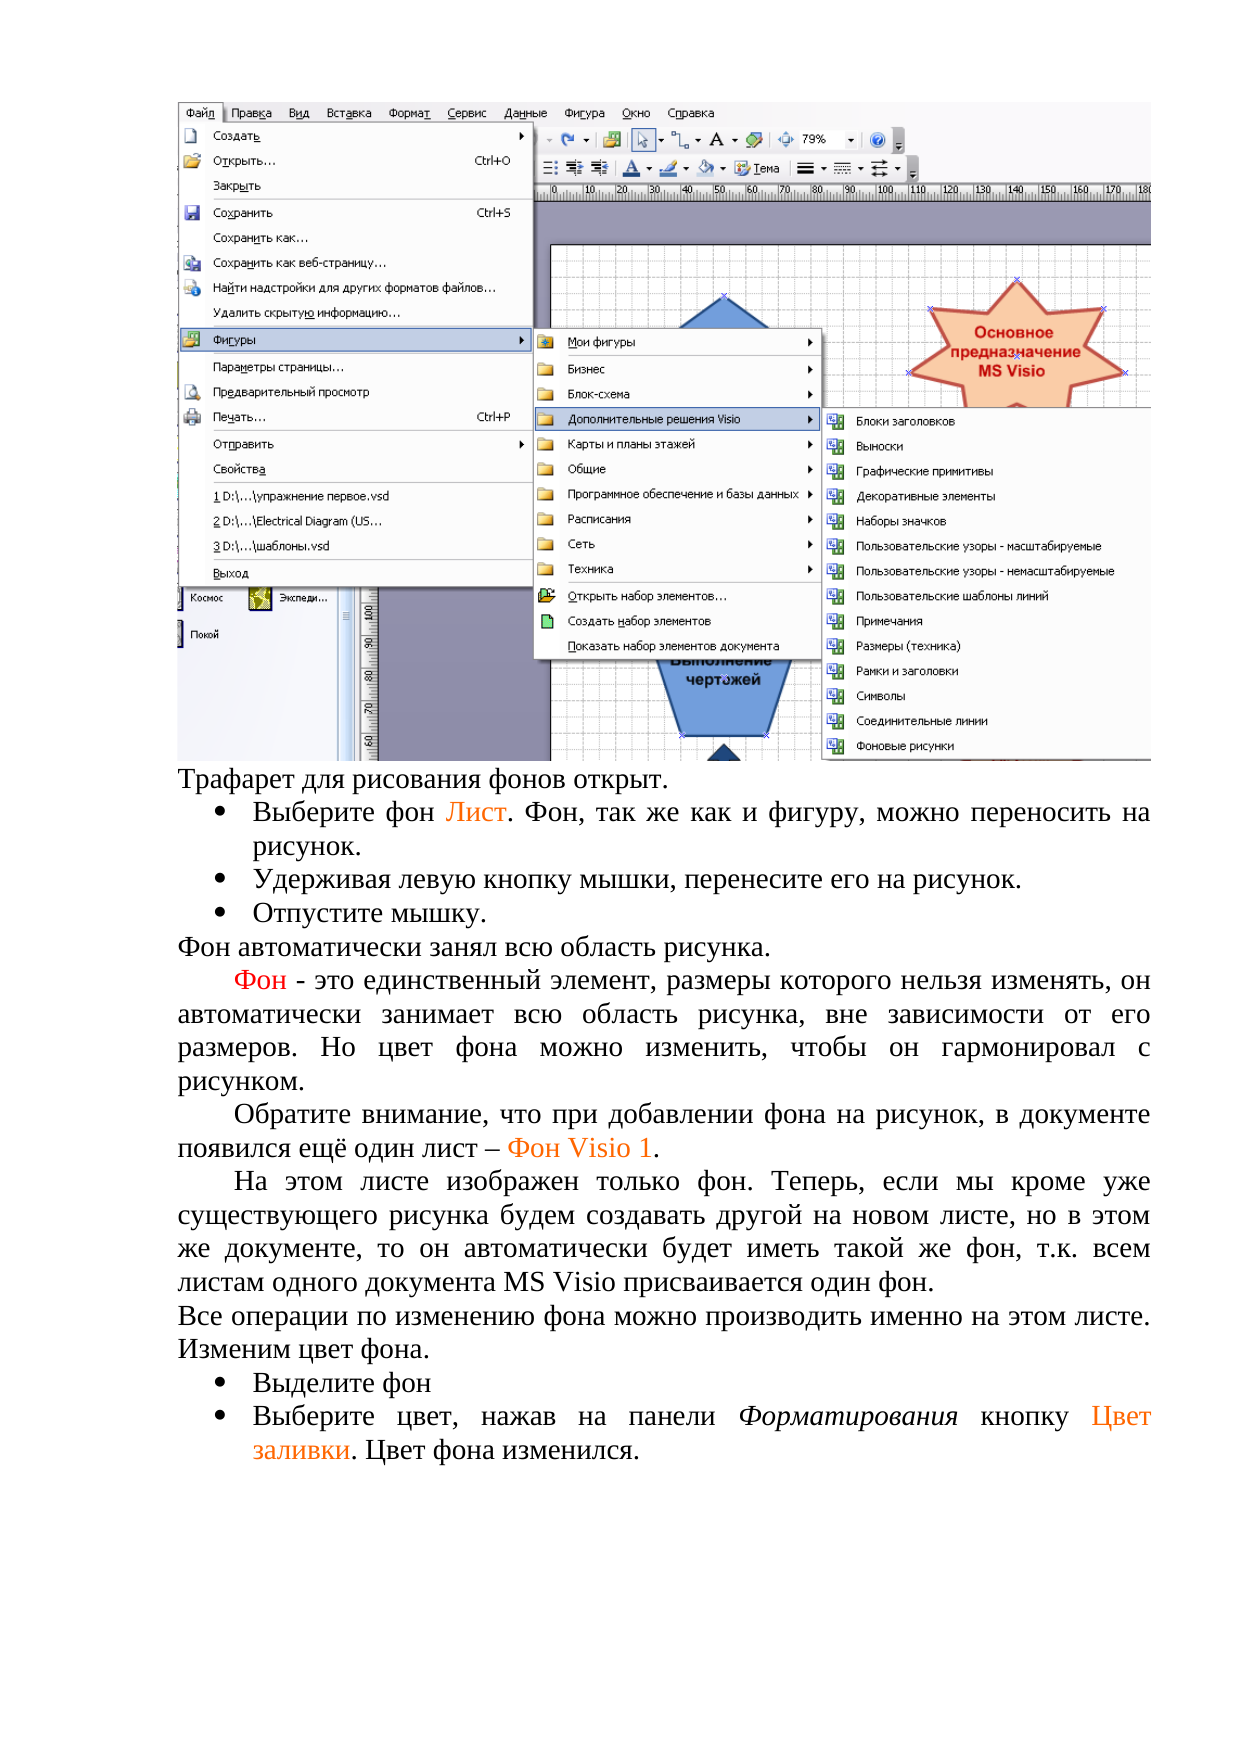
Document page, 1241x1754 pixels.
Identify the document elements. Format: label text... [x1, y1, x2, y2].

text Фон - это единственный элемент, размеры которого нельзя изменять, он автоматически занимает всю область рисунка, вне зависимости от его размеров. Но цвет фона можно изменить, чтобы он гармонировал с рисунком. [177, 962, 1152, 1096]
picture [177, 102, 1151, 761]
text На этом листе изображен только фон. Теперь, если мы кроме уже существующего рисунка будем создавать другой на новом листе, но в этом же документе, то он автоматически будет иметь такой же фон, т.к. всем листам одного документа MS Visio присваивается один фон. [177, 1163, 1152, 1298]
text Обратите внимание, что при добавлении фона на рисунок, в документе появился ещё один лист – Фон Visio 1. [177, 1096, 1152, 1163]
text Трафарет для рисования фонов открыт. [177, 761, 1152, 794]
text Фон автоматически занял всю область рисунка. [177, 929, 1152, 962]
list Выберите фон Лист. Фон, так же как и фигуру, можно переносить на рисунок. [215, 794, 1152, 861]
list Выберите цвет, нажав на панели Форматирования кнопку Цвет заливки. Цвет фона изменился. [215, 1398, 1152, 1466]
list Удерживая левую кнопку мышки, перенесите его на рисунок. [215, 861, 1152, 895]
list Выделите фон [215, 1365, 1152, 1398]
list Отпустите мышку. [215, 895, 1152, 929]
text Все операции по изменению фона можно производить именно на этом листе. Изменим цвет фона. [177, 1298, 1152, 1365]
